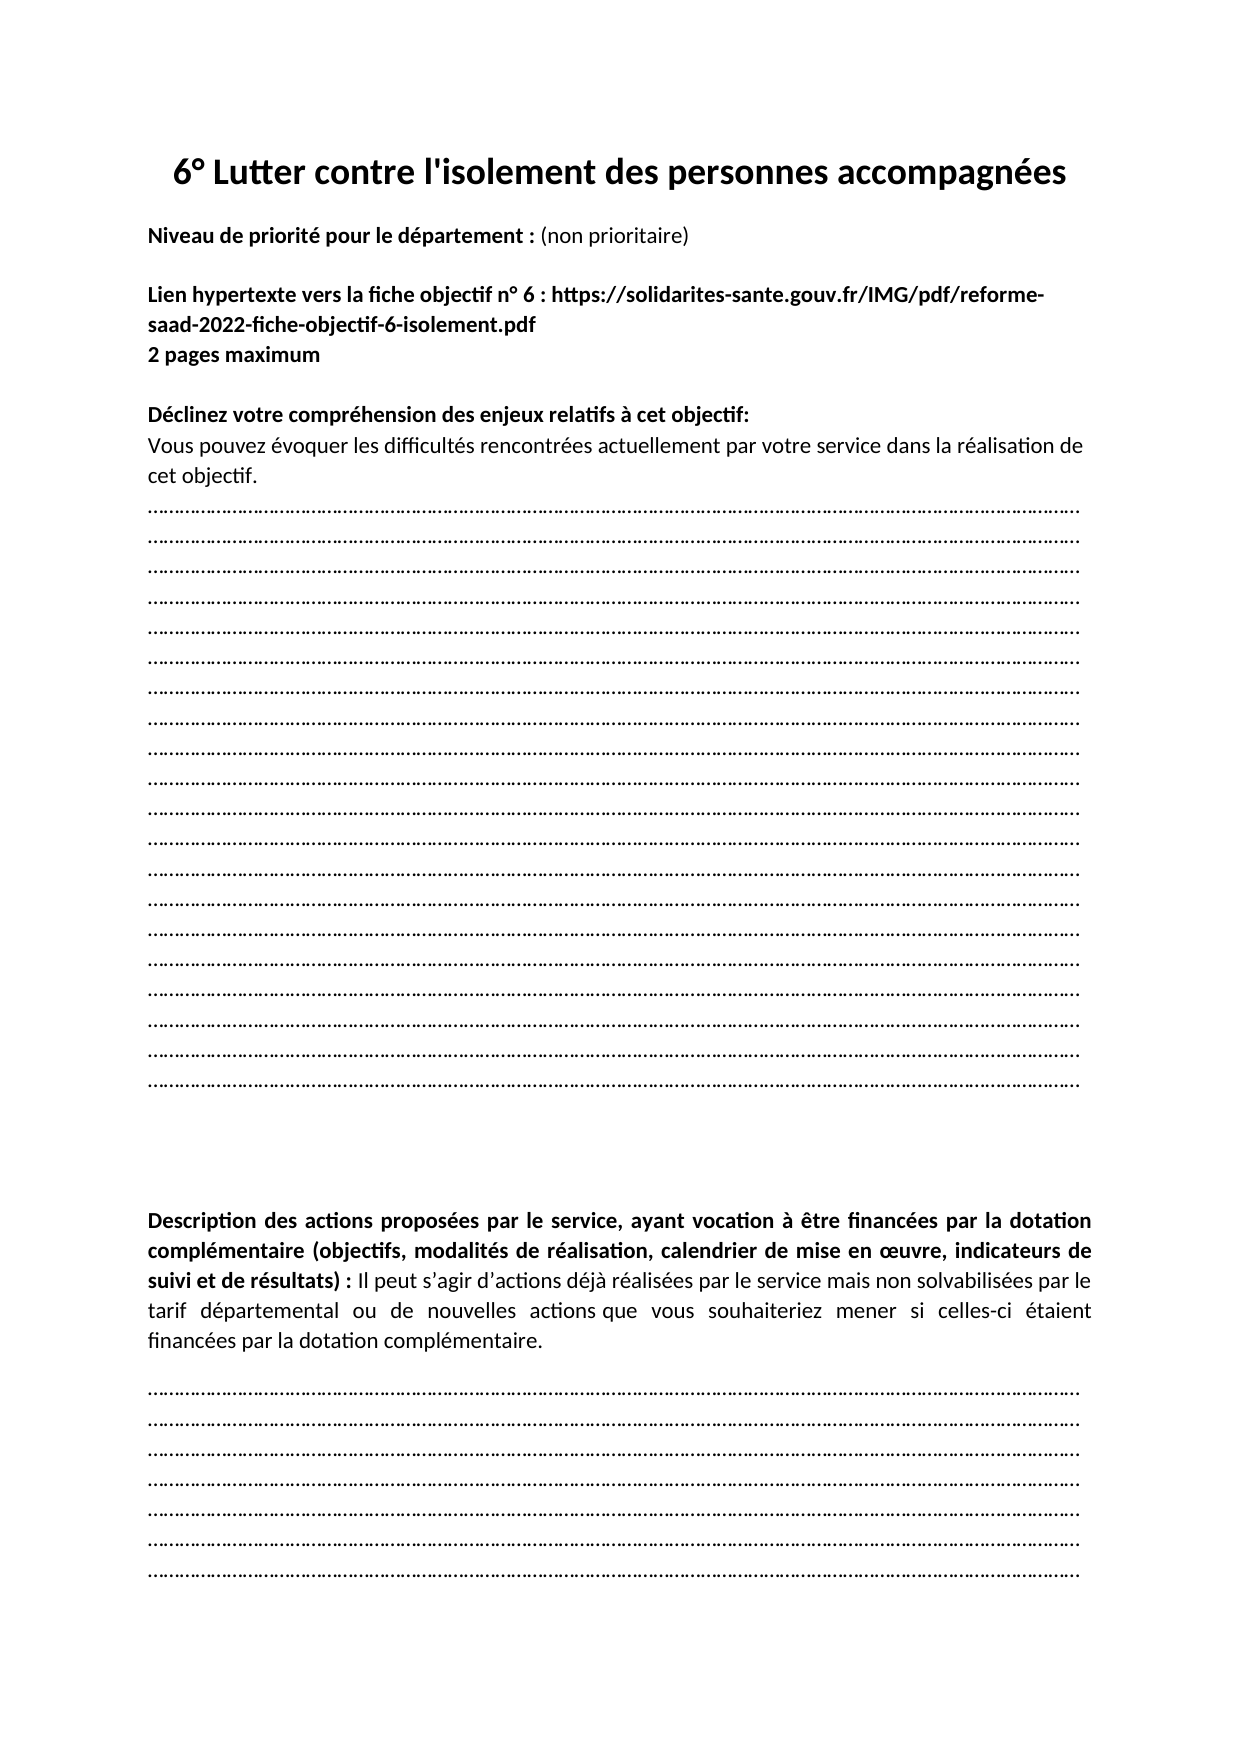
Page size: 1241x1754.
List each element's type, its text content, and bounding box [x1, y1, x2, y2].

text Déclinez votre compréhension des enjeux relatifs à cet objectif: [148, 401, 1093, 428]
text Lien hypertexte vers la fiche objectif n° 6 : https://solidarites-sante.gouv.fr/IMG/pdf/reforme-saad-2022-fiche-objectif-6-isolement.pdf [148, 280, 1093, 338]
text Vous pouvez évoquer les difficultés rencontrées actuellement par votre service dans la réalisation de cet objectif. [148, 431, 1093, 489]
text 6° Lutter contre l'isolement des personnes accompagnées [148, 148, 1093, 193]
text Niveau de priorité pour le département : (non prioritaire) [148, 221, 1093, 249]
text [148, 1373, 1093, 1583]
text 2 pages maximum [148, 340, 1093, 368]
text Description des actions proposées par le service, ayant vocation à être financées par la dotation complémentaire (objectifs, modalités de réalisation, calendrier de mise en œuvre, indicateurs de suivi et de résultats) : Il peut s’agir d’actions déjà réalisées par le service mais non solvabilisées par le tarif départemental ou de nouvelles actions que vous souhaiteriez mener si celles-ci étaient financées par la dotation complémentaire. [148, 1206, 1093, 1354]
